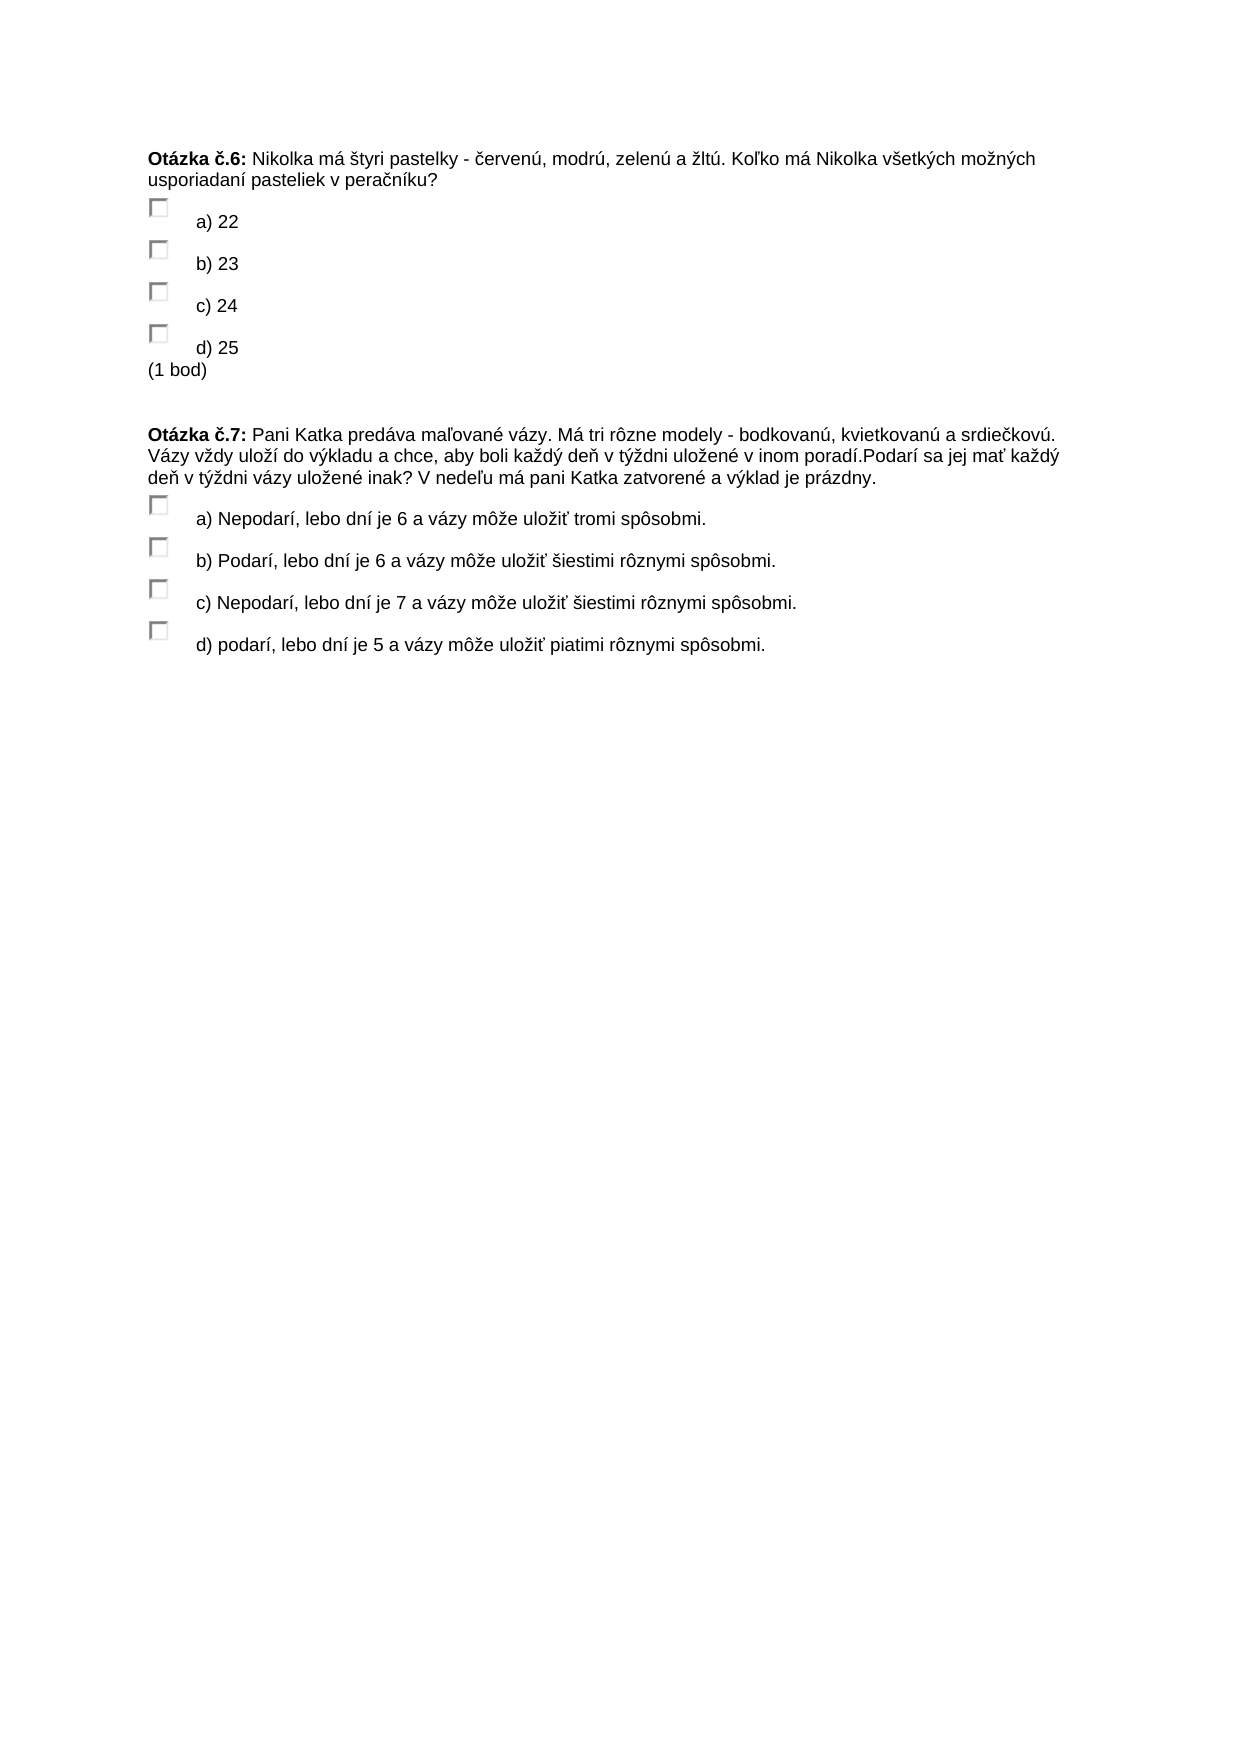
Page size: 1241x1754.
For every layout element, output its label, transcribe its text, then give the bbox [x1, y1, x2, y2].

text (1 bod) [148, 359, 1093, 380]
text a) Nepodarí, lebo dní je 6 a vázy môže uložiť tromi spôsobmi. b) Podarí, lebo dní je 6 a vázy môže uložiť šiestimi rôznymi spôsobmi. c) Nepodarí, lebo dní je 7 a vázy môže uložiť šiestimi rôznymi spôsobmi. d) podarí, lebo dní je 5 a vázy môže uložiť piatimi rôznymi spôsobmi. [148, 488, 1093, 656]
text a) 22 b) 23 c) 24 d) 25 [148, 191, 1093, 359]
text Otázka č.6: Nikolka má štyri pastelky - červenú, modrú, zelenú a žltú. Koľko má Nikolka všetkých možných usporiadaní pasteliek v peračníku? [148, 148, 1093, 191]
text Otázka č.7: Pani Katka predáva maľované vázy. Má tri rôzne modely - bodkovanú, kvietkovanú a srdiečkovú. Vázy vždy uloží do výkladu a chce, aby boli každý deň v týždni uložené v inom poradí.Podarí sa jej mať každý deň v týždni vázy uložené inak? V nedeľu má pani Katka zatvorené a výklad je prázdny. [148, 423, 1093, 488]
